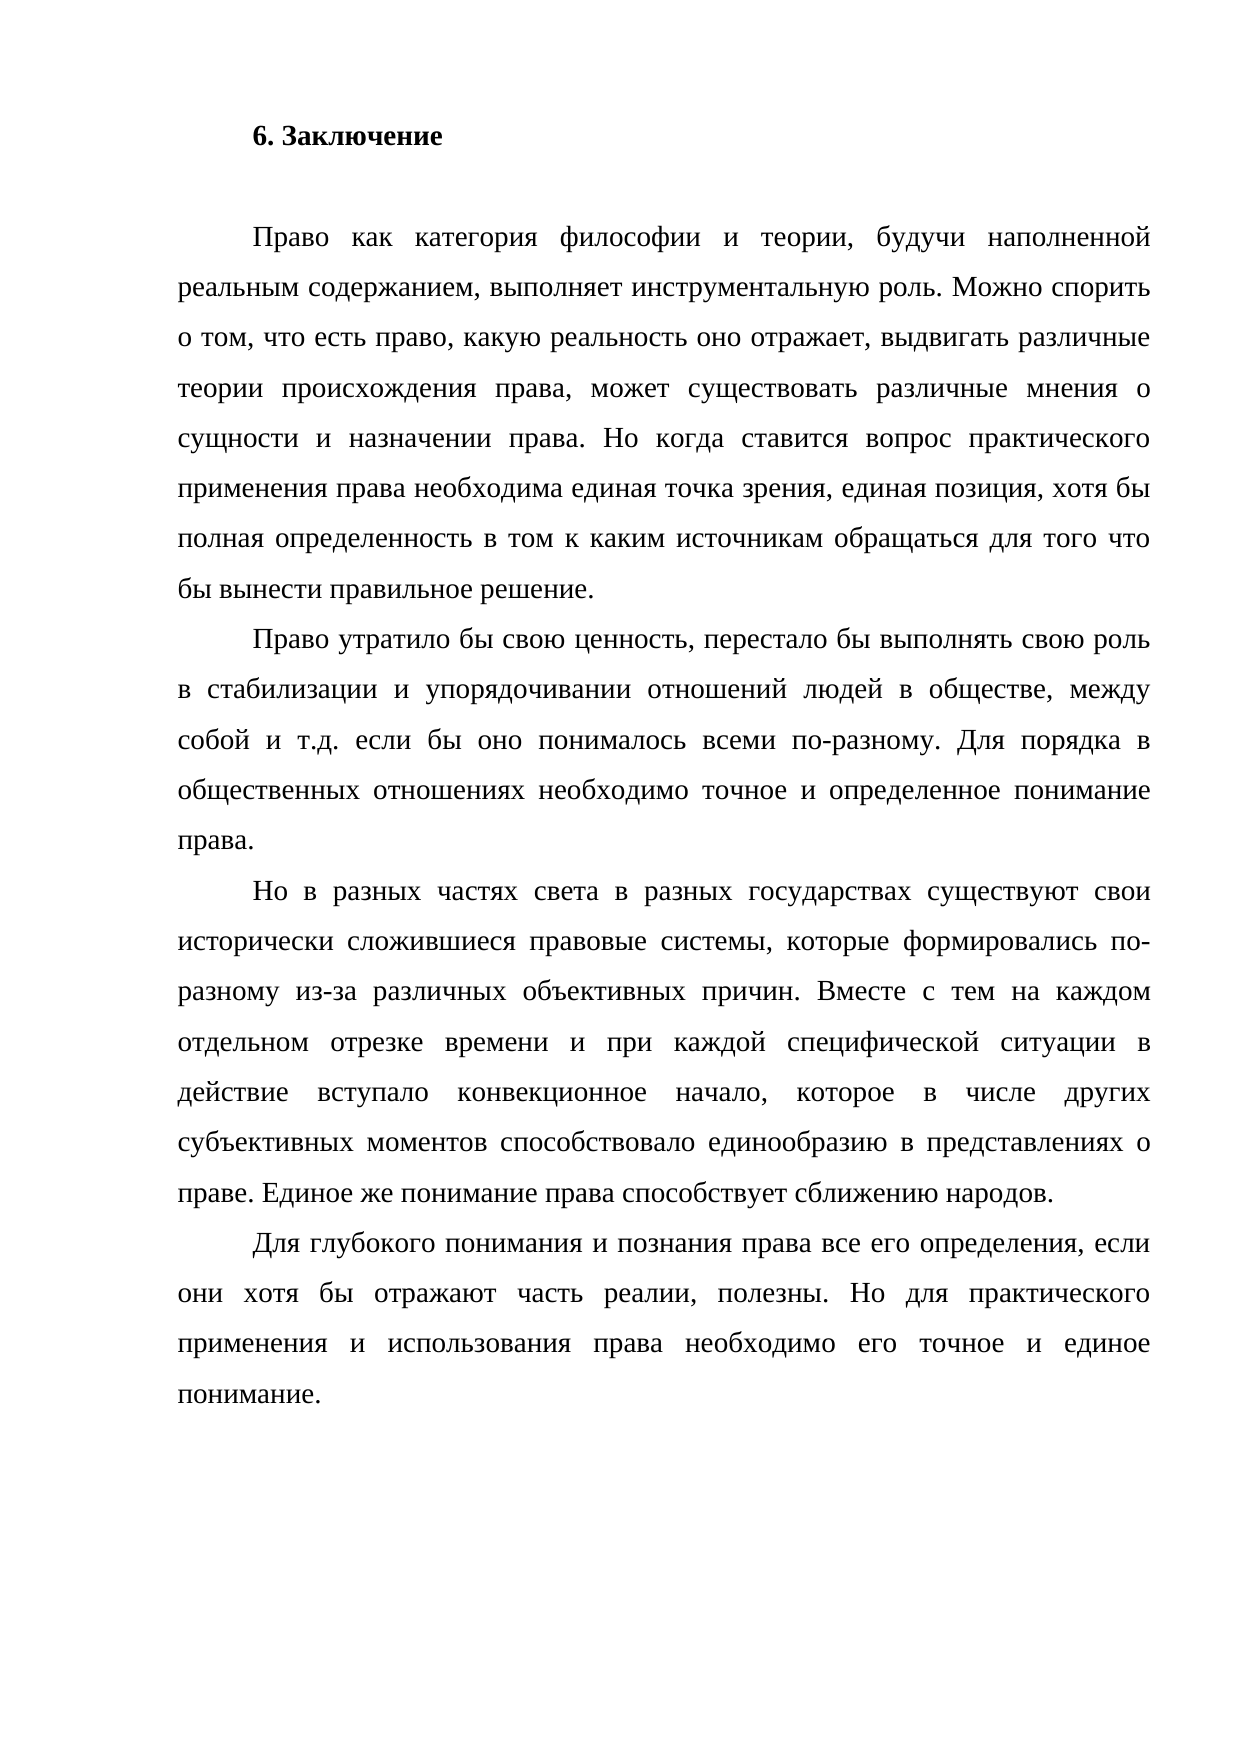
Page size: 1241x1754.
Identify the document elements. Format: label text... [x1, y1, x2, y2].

text Право как категория философии и теории, будучи наполненной реальным содержанием, выполняет инструментальную роль. Можно спорить о том, что есть право, какую реальность оно отражает, выдвигать различные теории происхождения права, может существовать различные мнения о сущности и назначении права. Но когда ставится вопрос практического применения права необходима единая точка зрения, единая позиция, хотя бы полная определенность в том к каким источникам обращаться для того что бы вынести правильное решение. [177, 219, 1152, 604]
text 6. Заключение [177, 118, 1152, 152]
text Но в разных частях света в разных государствах существуют свои исторически сложившиеся правовые системы, которые формировались по-разному из-за различных объективных причин. Вместе с тем на каждом отдельном отрезке времени и при каждой специфической ситуации в действие вступало конвекционное начало, которое в числе других субъективных моментов способствовало единообразию в представлениях о праве. Единое же понимание права способствует сближению народов. [177, 873, 1152, 1208]
text Для глубокого понимания и познания права все его определения, если они хотя бы отражают часть реалии, полезны. Но для практического применения и использования права необходимо его точное и единое понимание. [177, 1225, 1152, 1409]
text Право утратило бы свою ценность, перестало бы выполнять свою роль в стабилизации и упорядочивании отношений людей в обществе, между собой и т.д. если бы оно понималось всеми по-разному. Для порядка в общественных отношениях необходимо точное и определенное понимание права. [177, 621, 1152, 856]
